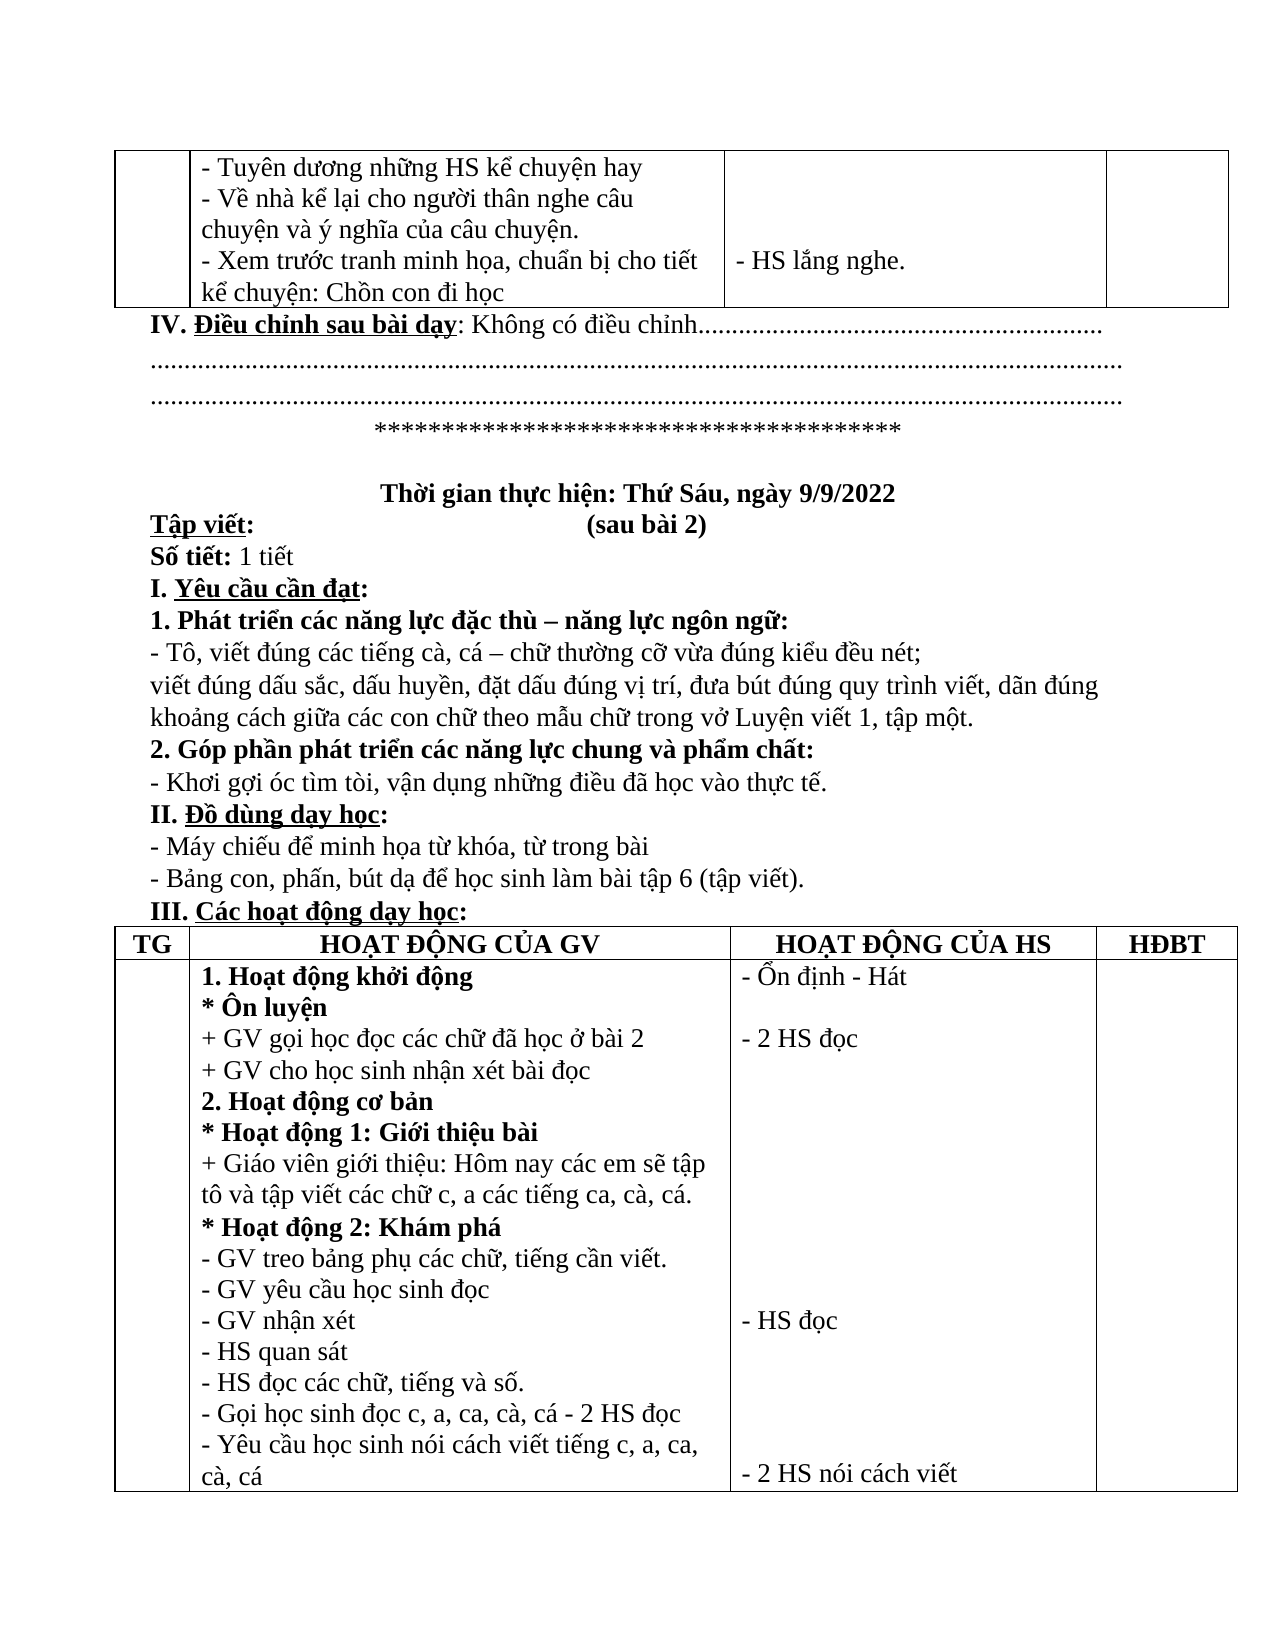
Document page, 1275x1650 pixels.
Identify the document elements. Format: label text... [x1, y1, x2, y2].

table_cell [725, 151, 1106, 307]
text Số tiết: 1 tiết [150, 539, 1125, 571]
table_header TG [116, 927, 189, 959]
table_cell [1107, 151, 1228, 307]
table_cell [731, 960, 1096, 1491]
text Tập viết: (sau bài 2) [150, 508, 1125, 539]
text - Máy chiếu để minh họa từ khóa, từ trong bài [150, 829, 1125, 861]
text viết đúng dấu sắc, dấu huyền, đặt dấu đúng vị trí, đưa bút đúng quy trình viết, dãn đúng khoảng cách giữa các con chữ theo mẫu chữ trong vở Luyện viết 1, tập một. [150, 668, 1125, 732]
text ................................................................................................................................................................................................................................................................................................ [150, 343, 1125, 410]
table_header HĐBT [1097, 927, 1237, 959]
text 1. Phát triển các năng lực đặc thù – năng lực ngôn ngữ: [150, 603, 1125, 635]
table_cell [116, 960, 189, 1491]
text 2. Góp phần phát triển các năng lực chung và phẩm chất: [150, 732, 1125, 764]
text I. Yêu cầu cần đạt: [150, 571, 1125, 603]
table_header HOẠT ĐỘNG CỦA HS [731, 927, 1096, 959]
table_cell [190, 960, 730, 1491]
text *************************************** [150, 415, 1125, 446]
text - Bảng con, phấn, bút dạ để học sinh làm bài tập 6 (tập viết). [150, 861, 1125, 894]
text III. Các hoạt động dạy học: [150, 894, 1125, 926]
text IV. Điều chỉnh sau bài dạy: Không có điều chỉnh............................................................ [150, 308, 1125, 339]
table_header HOẠT ĐỘNG CỦA GV [190, 927, 730, 959]
text II. Đồ dùng dạy học: [150, 797, 1125, 829]
text - Tô, viết đúng các tiếng cà, cá – chữ thường cỡ vừa đúng kiểu đều nét; [150, 635, 1125, 668]
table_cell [191, 151, 724, 307]
text - Khơi gợi óc tìm tòi, vận dụng những điều đã học vào thực tế. [150, 764, 1125, 797]
table_cell [1097, 960, 1237, 1491]
table_cell [116, 151, 189, 307]
text Thời gian thực hiện: Thứ Sáu, ngày 9/9/2022 [150, 477, 1125, 508]
